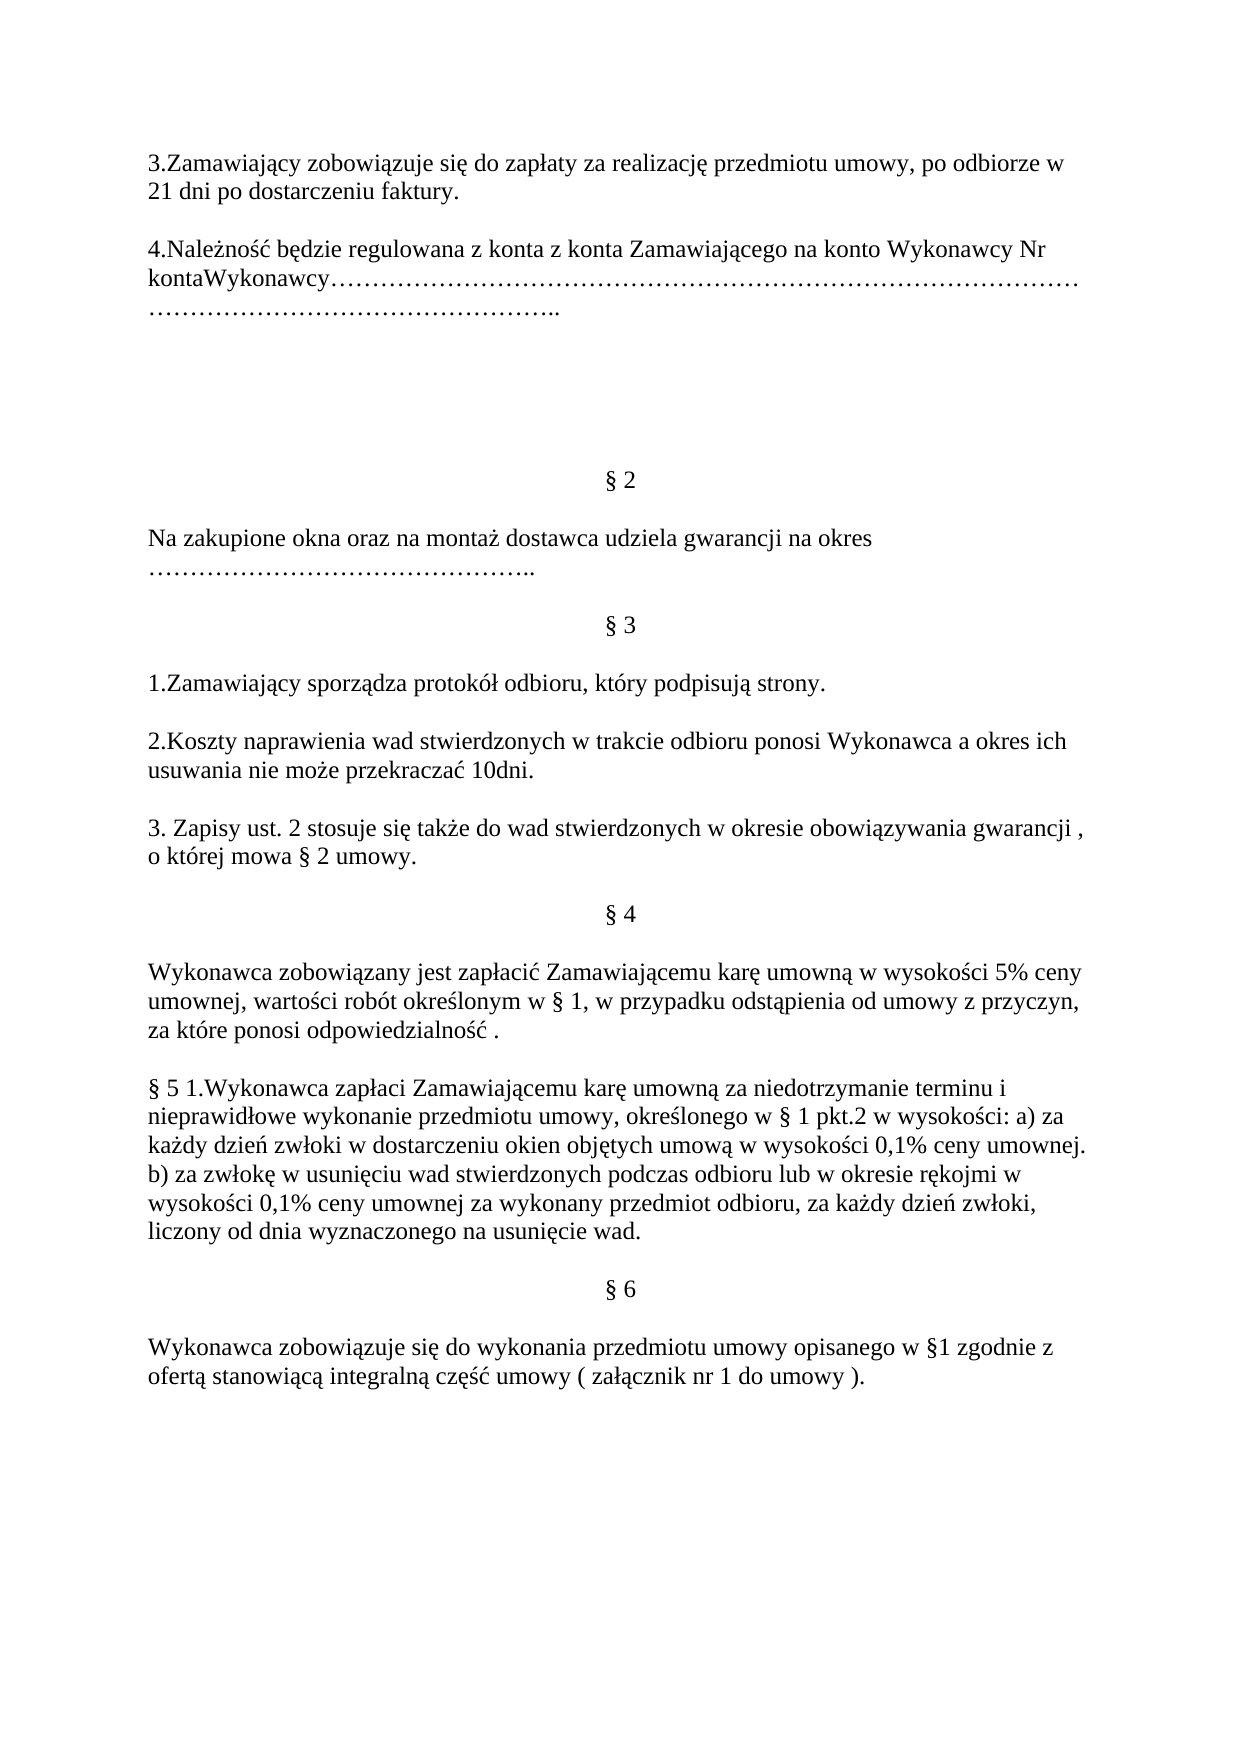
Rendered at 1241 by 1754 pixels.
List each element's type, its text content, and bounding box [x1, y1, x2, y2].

text Wykonawca zobowiązany jest zapłacić Zamawiającemu karę umowną w wysokości 5% ceny umownej, wartości robót określonym w § 1, w przypadku odstąpienia od umowy z przyczyn, za które ponosi odpowiedzialność . [148, 957, 1093, 1043]
text § 6 [148, 1274, 1093, 1303]
text 1.Zamawiający sporządza protokół odbioru, który podpisują strony. [148, 668, 1093, 697]
text § 5 1.Wykonawca zapłaci Zamawiającemu karę umowną za niedotrzymanie terminu i nieprawidłowe wykonanie przedmiotu umowy, określonego w § 1 pkt.2 w wysokości: a) za każdy dzień zwłoki w dostarczeniu okien objętych umową w wysokości 0,1% ceny umownej. b) za zwłokę w usunięciu wad stwierdzonych podczas odbioru lub w okresie rękojmi w wysokości 0,1% ceny umownej za wykonany przedmiot odbioru, za każdy dzień zwłoki, liczony od dnia wyznaczonego na usunięcie wad. [148, 1073, 1093, 1245]
text 2.Koszty naprawienia wad stwierdzonych w trakcie odbioru ponosi Wykonawca a okres ich usuwania nie może przekraczać 10dni. [148, 726, 1093, 783]
text Na zakupione okna oraz na montaż dostawca udziela gwarancji na okres ……………………………………….. [148, 523, 1093, 581]
text § 3 [148, 610, 1093, 639]
text 4.Należność będzie regulowana z konta z konta Zamawiającego na konto Wykonawcy Nr kontaWykonawcy………………………………………………………………………………………………………………………….. [148, 234, 1093, 321]
text Wykonawca zobowiązuje się do wykonania przedmiotu umowy opisanego w §1 zgodnie z ofertą stanowiącą integralną część umowy ( załącznik nr 1 do umowy ). [148, 1332, 1093, 1390]
text 3.Zamawiający zobowiązuje się do zapłaty za realizację przedmiotu umowy, po odbiorze w 21 dni po dostarczeniu faktury. [148, 148, 1093, 205]
text § 2 [148, 466, 1093, 494]
text 3. Zapisy ust. 2 stosuje się także do wad stwierdzonych w okresie obowiązywania gwarancji , o której mowa § 2 umowy. [148, 813, 1093, 870]
text § 4 [148, 899, 1093, 928]
